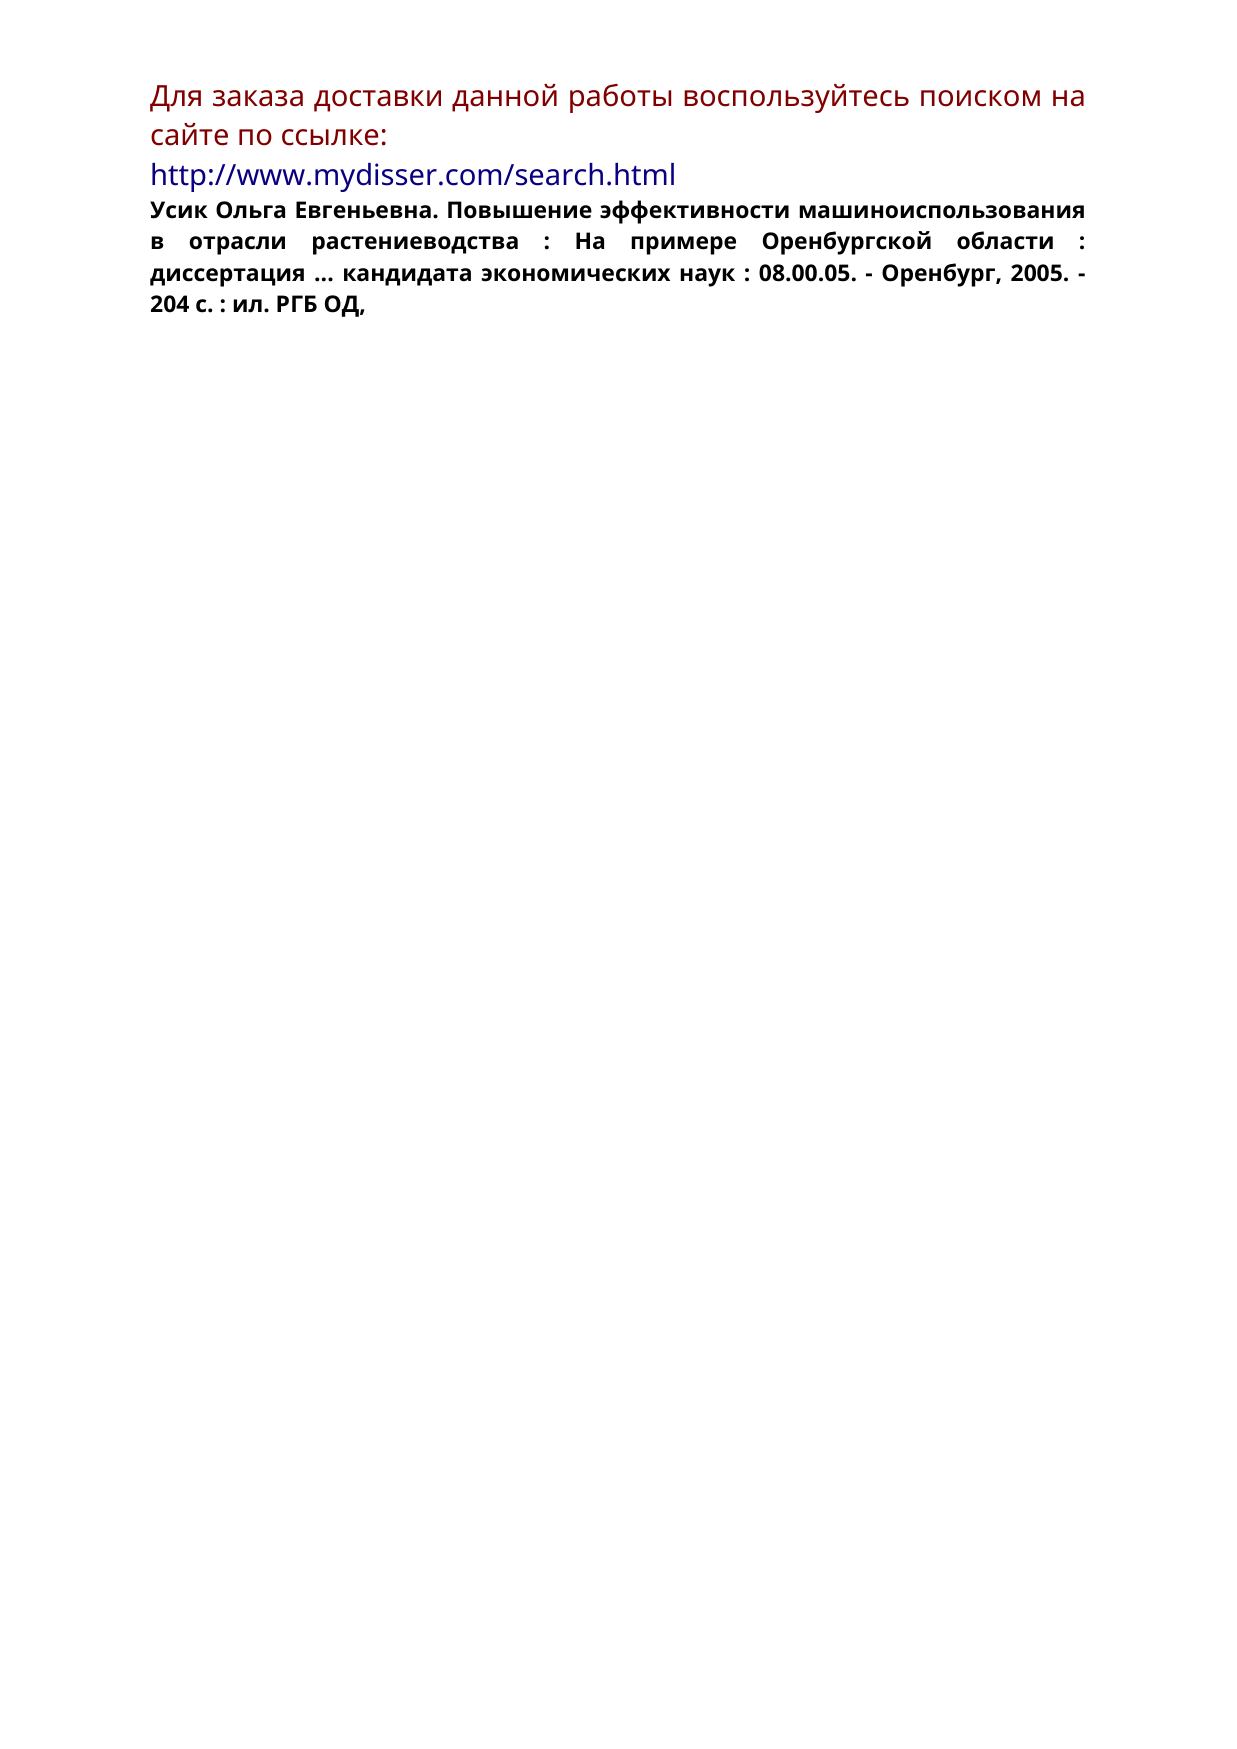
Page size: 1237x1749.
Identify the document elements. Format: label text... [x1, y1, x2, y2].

text Усик Ольга Евгеньевна. Повышение эффективности машиноиспользования в отрасли растениеводства : На примере Оренбургской области : диссертация ... кандидата экономических наук : 08.00.05. - Оренбург, 2005. - 204 с. : ил. РГБ ОД, [150, 194, 1086, 319]
